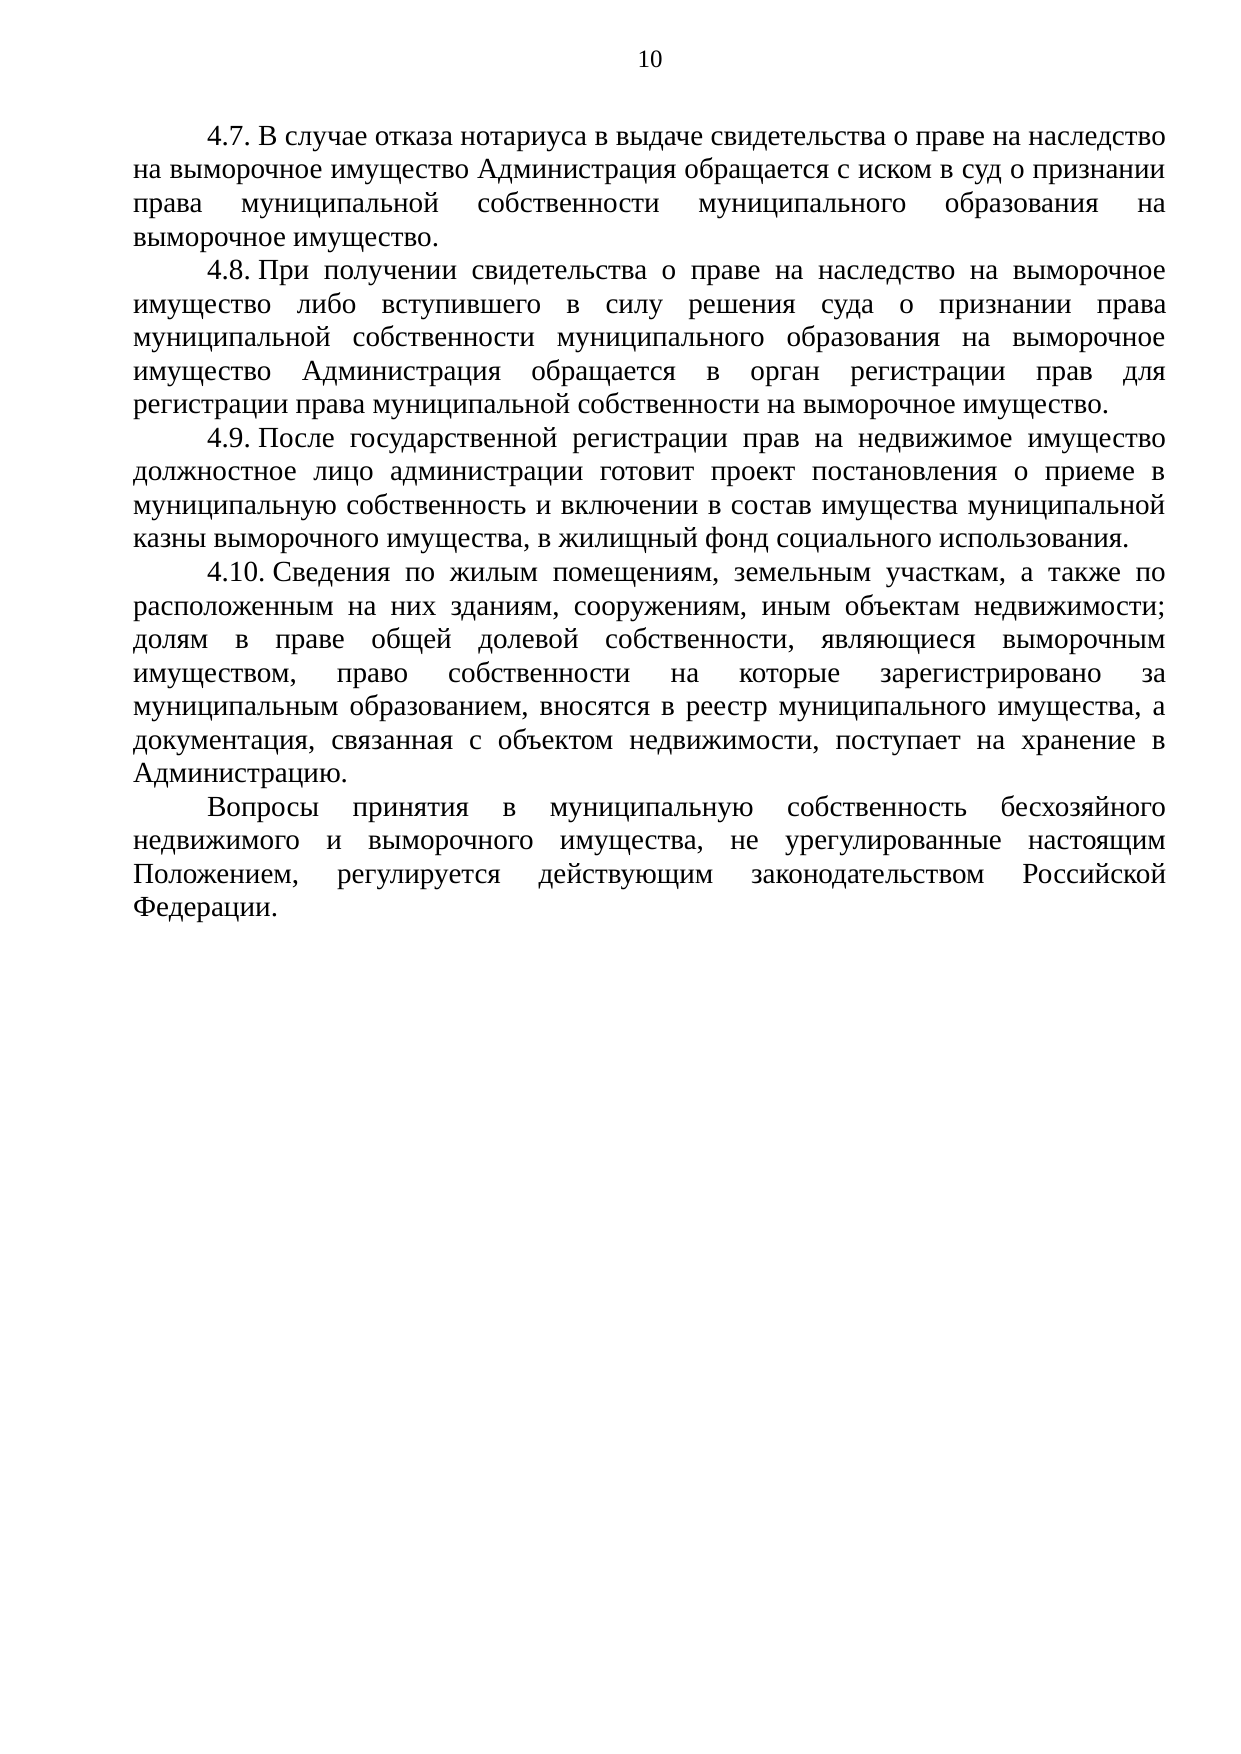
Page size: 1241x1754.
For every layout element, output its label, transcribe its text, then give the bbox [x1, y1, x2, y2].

text 4.10. Сведения по жилым помещениям, земельным участкам, а также по расположенным на них зданиям, сооружениям, иным объектам недвижимости; долям в праве общей долевой собственности, являющиеся выморочным имуществом, право собственности на которые зарегистрировано за муниципальным образованием, вносятся в реестр муниципального имущества, а документация, связанная с объектом недвижимости, поступает на хранение в Администрацию. [133, 554, 1167, 789]
text 4.7. В случае отказа нотариуса в выдаче свидетельства о праве на наследство на выморочное имущество Администрация обращается с иском в суд о признании права муниципальной собственности муниципального образования на выморочное имущество. [133, 118, 1167, 252]
text Вопросы принятия в муниципальную собственность бесхозяйного недвижимого и выморочного имущества, не урегулированные настоящим Положением, регулируется действующим законодательством Российской Федерации. [133, 789, 1167, 923]
text 4.8. При получении свидетельства о праве на наследство на выморочное имущество либо вступившего в силу решения суда о признании права муниципальной собственности муниципального образования на выморочное имущество Администрация обращается в орган регистрации прав для регистрации права муниципальной собственности на выморочное имущество. [133, 252, 1167, 420]
text 4.9. После государственной регистрации прав на недвижимое имущество должностное лицо администрации готовит проект постановления о приеме в муниципальную собственность и включении в состав имущества муниципальной казны выморочного имущества, в жилищный фонд социального использования. [133, 420, 1167, 554]
